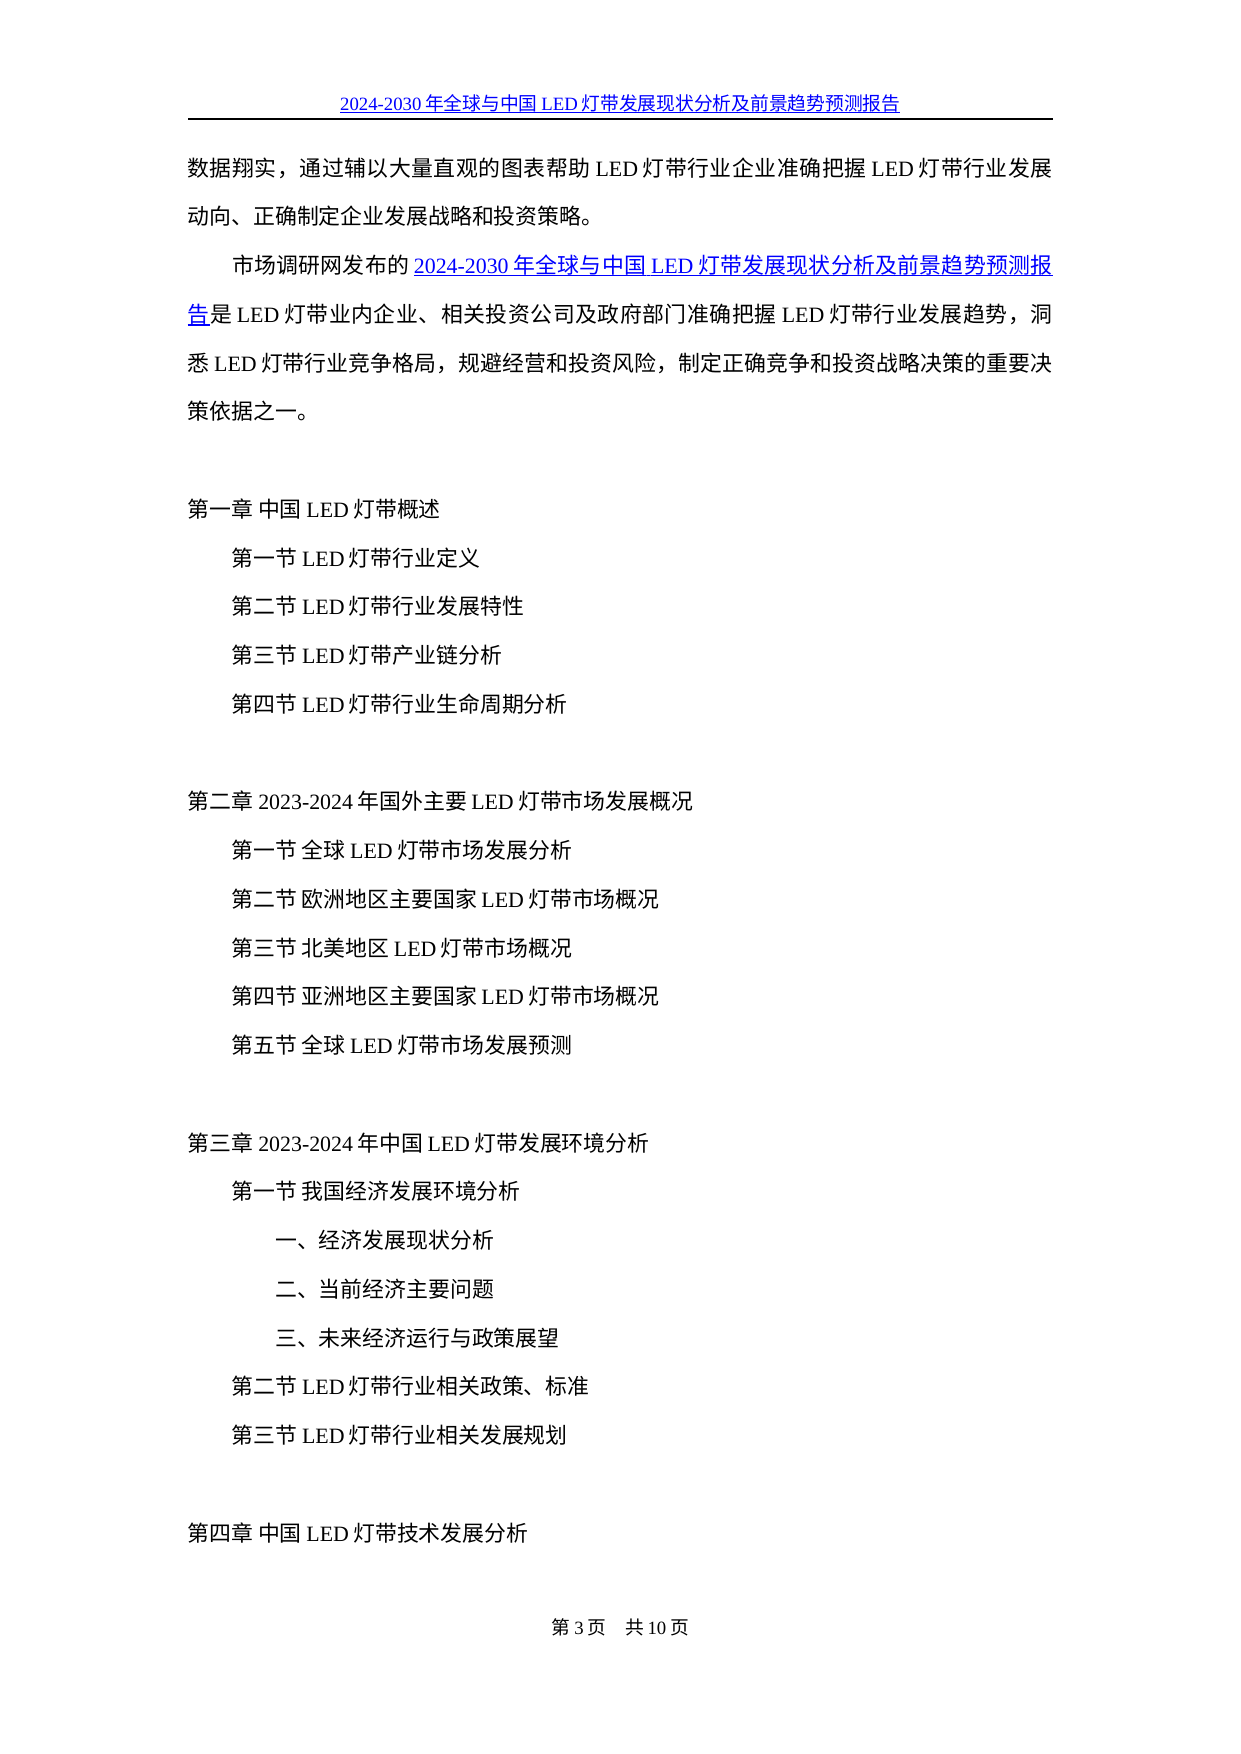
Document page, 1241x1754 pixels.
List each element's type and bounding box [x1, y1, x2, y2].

text [187, 150, 1053, 1548]
